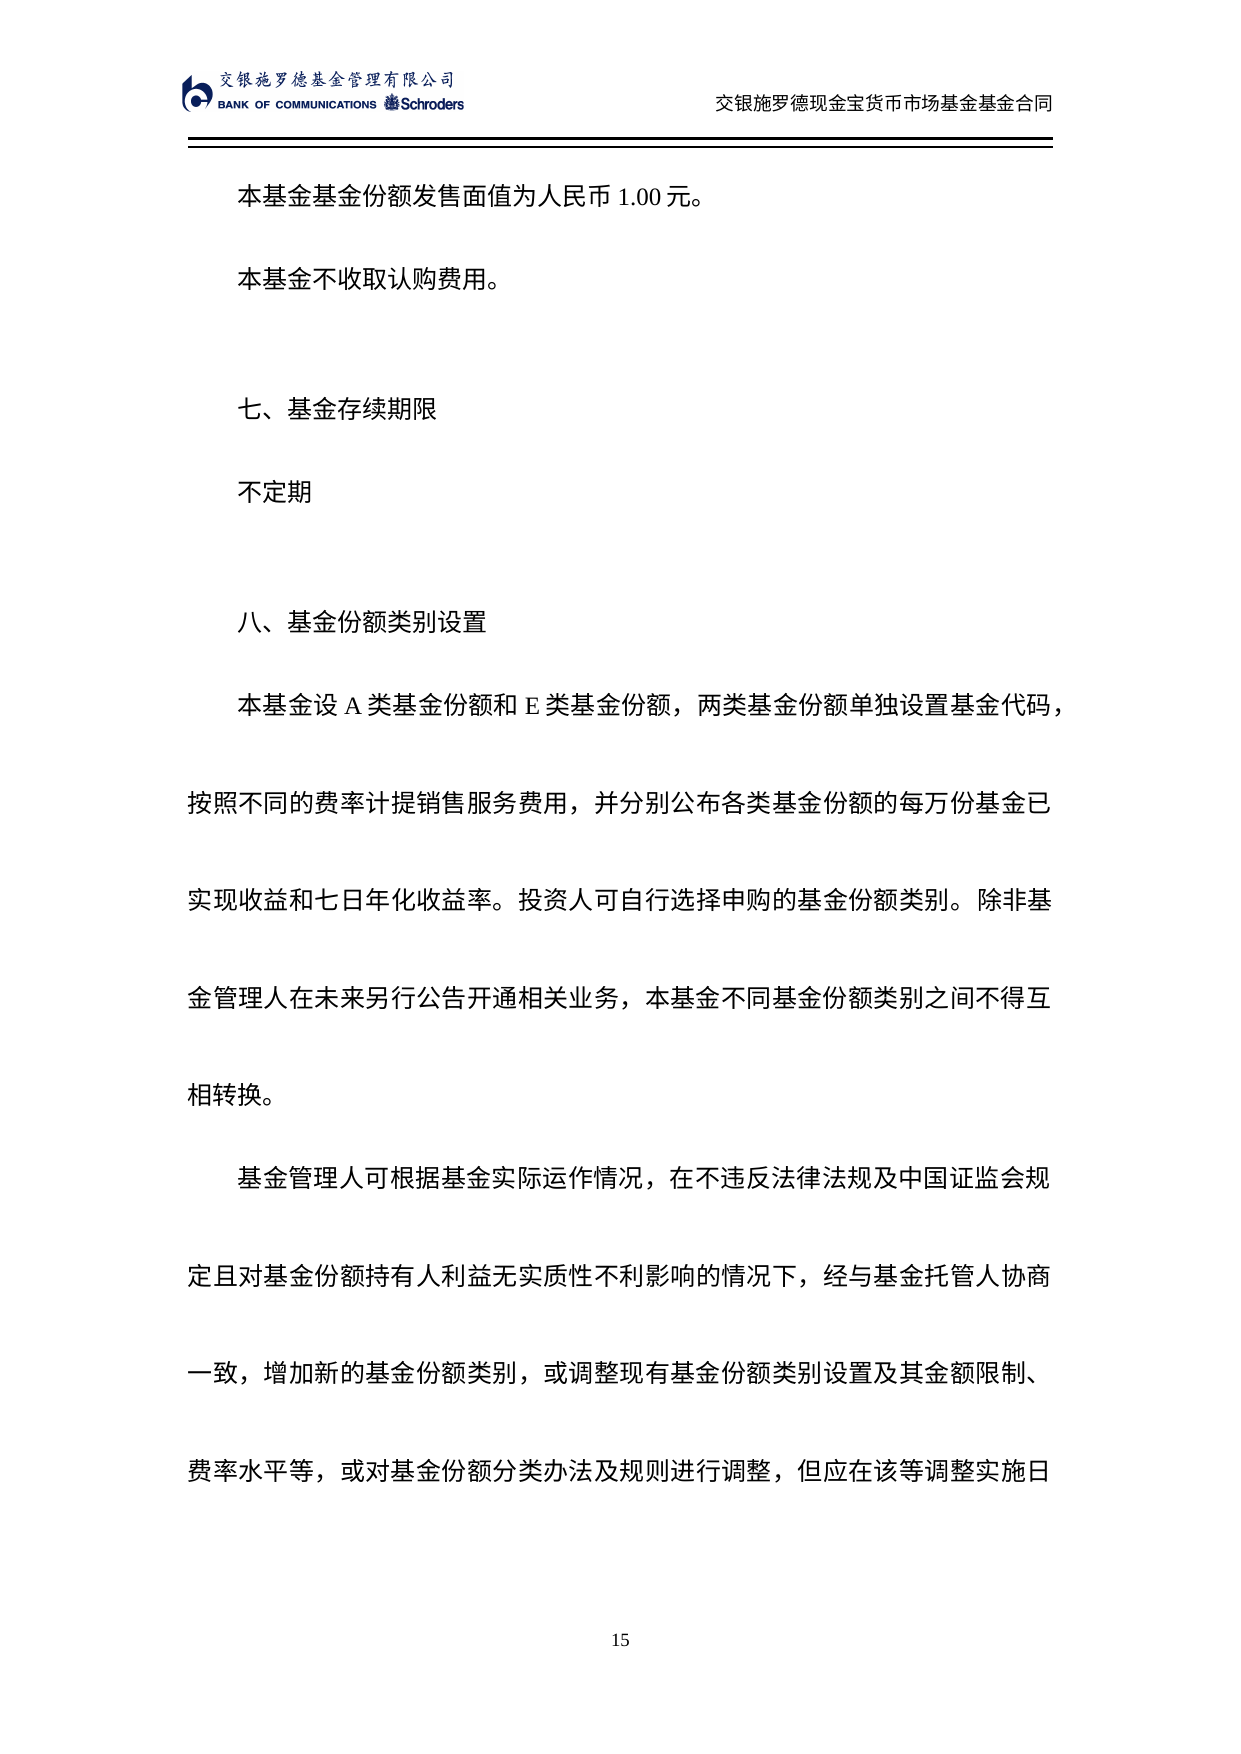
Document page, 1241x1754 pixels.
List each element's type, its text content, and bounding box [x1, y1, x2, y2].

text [187, 1144, 1053, 1502]
text 八、基金份额类别设置 [187, 588, 1053, 653]
text 本基金基金份额发售面值为人民币1.00元。 [187, 162, 1053, 227]
picture [182, 71, 464, 112]
text 本基金设A类基金份额和E类基金份额，两类基金份额单独设置基金代码，按照不同的费率计提销售服务费用，并分别公布各类基金份额的每万份基金已实现收益和七日年化收益率。投资人可自行选择申购的基金份额类别。除非基金管理人在未来另行公告开通相关业务，本基金不同基金份额类别之间不得互相转换。 [187, 671, 1053, 1126]
text 不定期 [187, 458, 1053, 523]
text 本基金不收取认购费用。 [187, 245, 1053, 310]
text 七、基金存续期限 [187, 375, 1053, 440]
